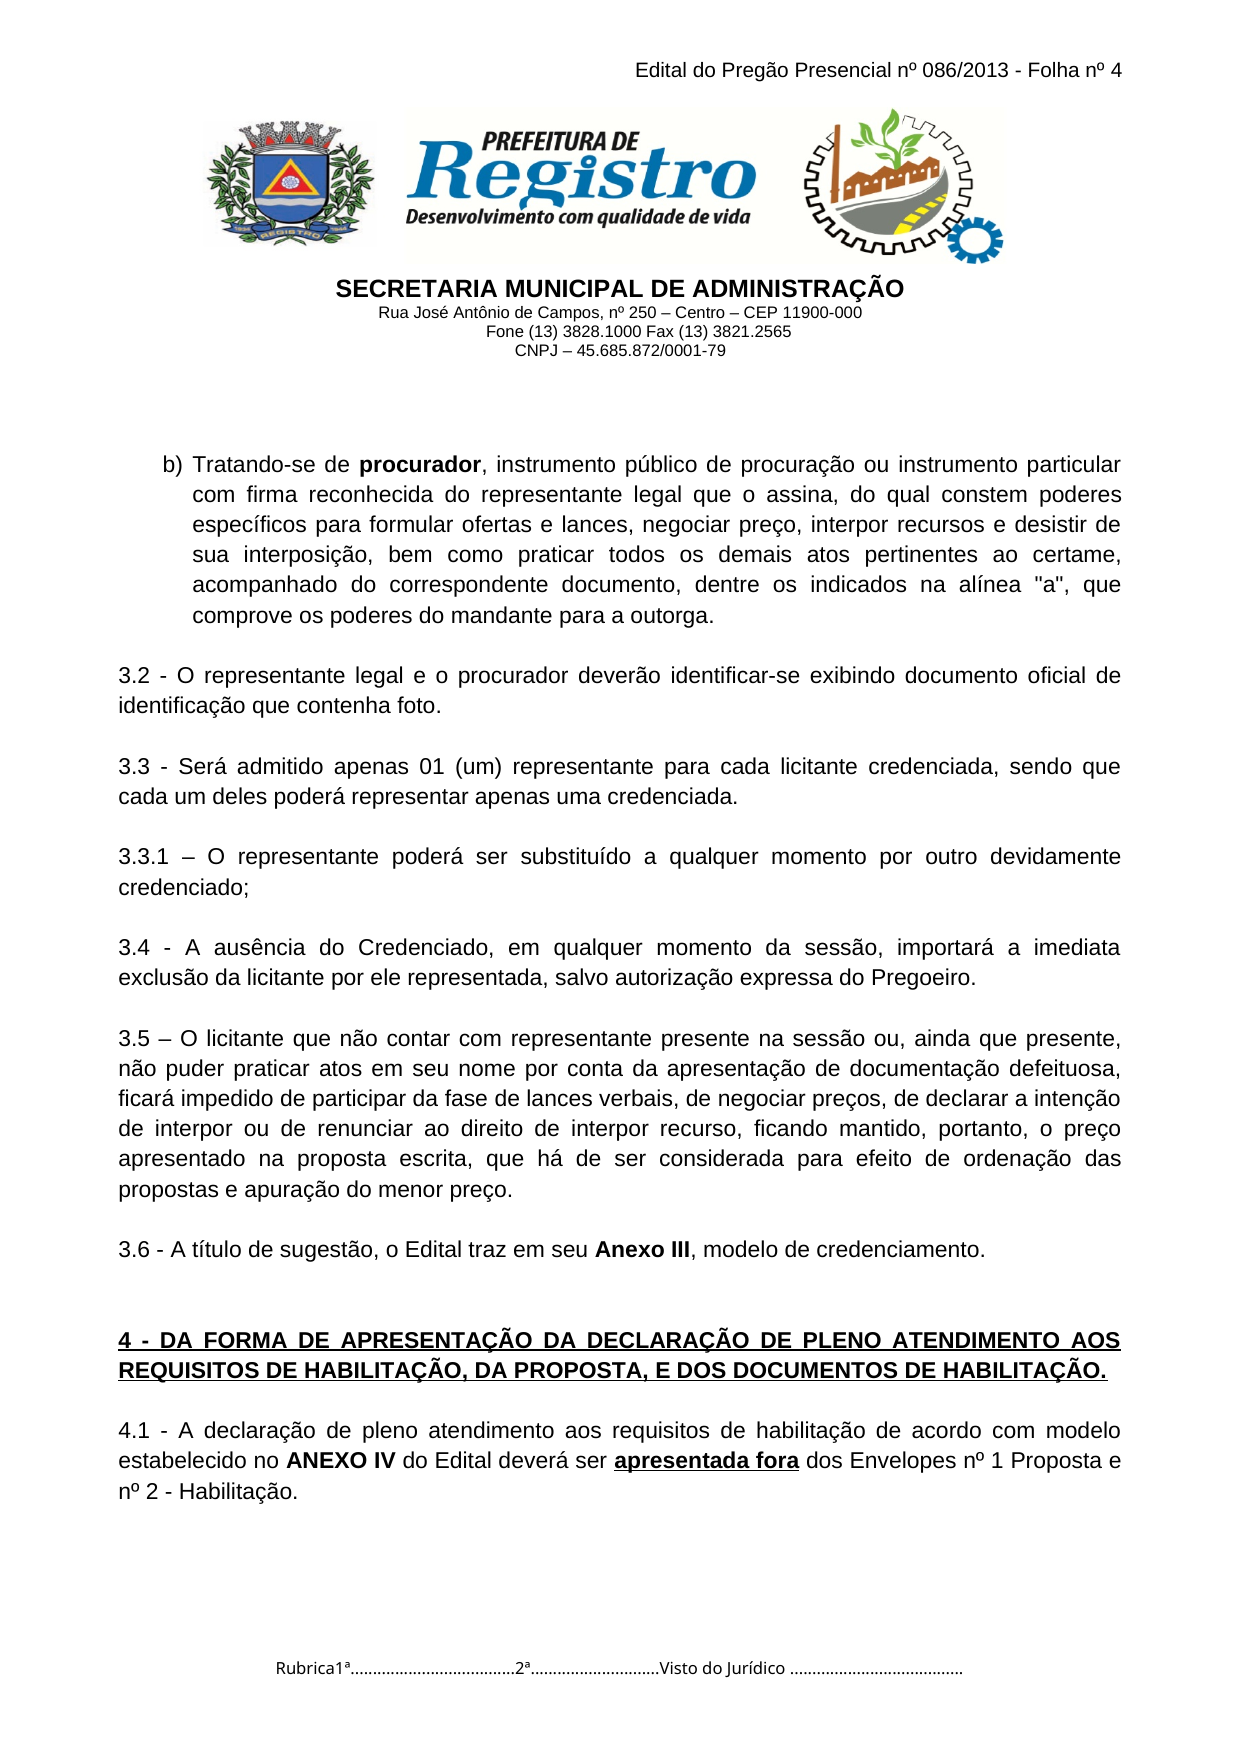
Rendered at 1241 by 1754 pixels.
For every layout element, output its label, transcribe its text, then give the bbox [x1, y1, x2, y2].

text 4 - DA FORMA DE APRESENTAÇÃO DA DECLARAÇÃO DE PLENO ATENDIMENTO AOS REQUISITOS DE HABILITAÇÃO, DA PROPOSTA, E DOS DOCUMENTOS DE HABILITAÇÃO. [118, 1327, 1122, 1383]
text 3.4 - A ausência do Credenciado, em qualquer momento da sessão, importará a imediata exclusão da licitante por ele representada, salvo autorização expressa do Pregoeiro. [118, 934, 1122, 990]
text 3.3 - Será admitido apenas 01 (um) representante para cada licitante credenciada, sendo que cada um deles poderá representar apenas uma credenciada. [118, 753, 1122, 809]
list Tratando-se de procurador, instrumento público de procuração ou instrumento particular com firma reconhecida do representante legal que o assina, do qual constem poderes específicos para formular ofertas e lances, negociar preço, interpor recursos e desistir de sua interposição, bem como praticar todos os demais atos pertinentes ao certame, acompanhado do correspondente documento, dentre os indicados na alínea "a", que comprove os poderes do mandante para a outorga. [162, 451, 1122, 628]
text 3.5 – O licitante que não contar com representante presente na sessão ou, ainda que presente, não puder praticar atos em seu nome por conta da apresentação de documentação defeituosa, ficará impedido de participar da fase de lances verbais, de negociar preços, de declarar a intenção de interpor ou de renunciar ao direito de interpor recurso, ficando mantido, portanto, o preço apresentado na proposta escrita, que há de ser considerada para efeito de ordenação das propostas e apuração do menor preço. [118, 1024, 1122, 1202]
picture [166, 107, 1021, 264]
text 3.6 - A título de sugestão, o Edital traz em seu Anexo III, modelo de credenciamento. [118, 1236, 1122, 1262]
text 3.2 - O representante legal e o procurador deverão identificar-se exibindo documento oficial de identificação que contenha foto. [118, 662, 1122, 718]
text 4.1 - A declaração de pleno atendimento aos requisitos de habilitação de acordo com modelo estabelecido no ANEXO IV do Edital deverá ser apresentada fora dos Envelopes nº 1 Proposta e nº 2 - Habilitação. [118, 1417, 1122, 1504]
text 3.3.1 – O representante poderá ser substituído a qualquer momento por outro devidamente credenciado; [118, 843, 1122, 900]
